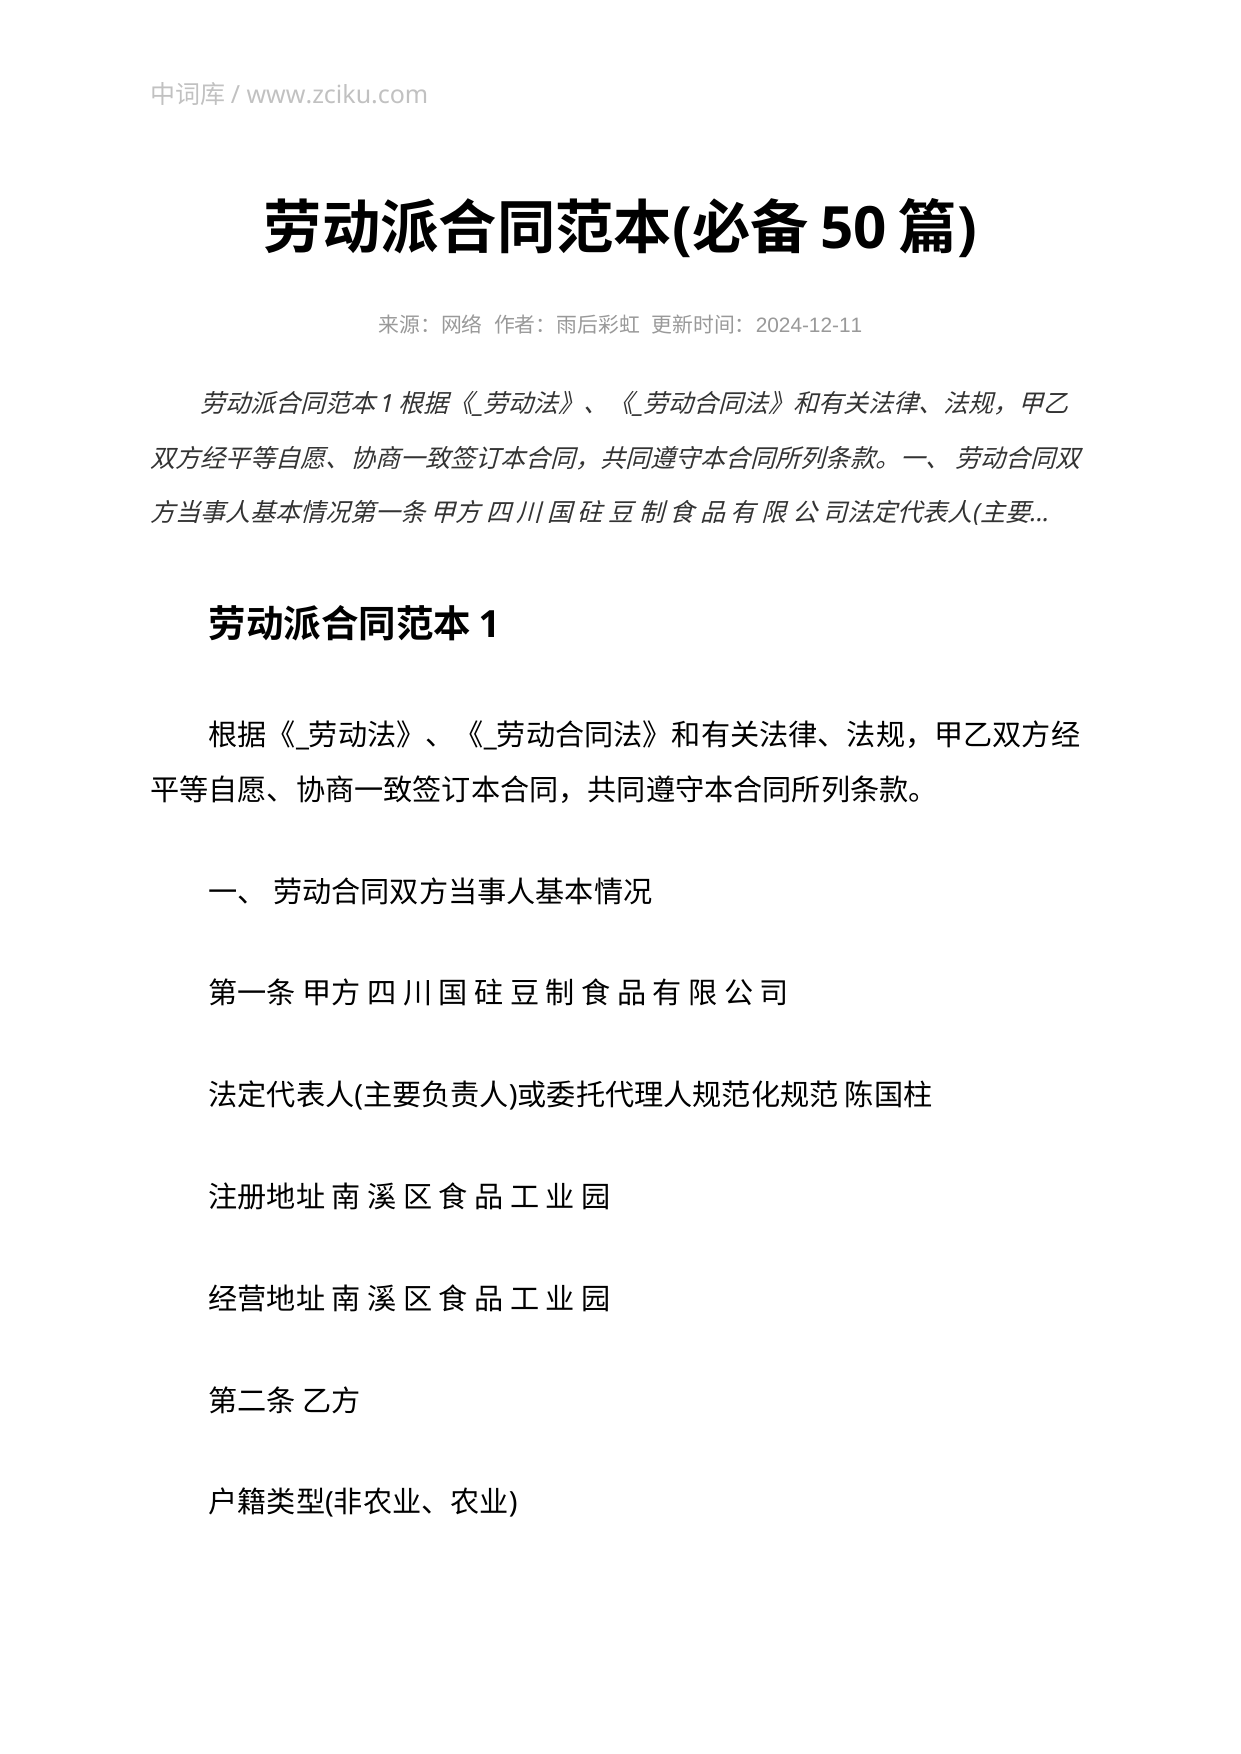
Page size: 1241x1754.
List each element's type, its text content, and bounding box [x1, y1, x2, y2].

text 劳动派合同范本1 [150, 594, 1090, 648]
text 劳动派合同范本1根据《_劳动法》、《_劳动合同法》和有关法律、法规，甲乙双方经平等自愿、协商一致签订本合同，共同遵守本合同所列条款。一、 劳动合同双方当事人基本情况第一条 甲方 四 川 国 砫 豆 制 食 品 有 限 公 司法定代表人(主要... [150, 384, 1090, 529]
text 注册地址 南 溪 区 食 品 工 业 园 [150, 1174, 1090, 1216]
text 户籍类型(非农业、农业) [150, 1479, 1090, 1521]
text 一、 劳动合同双方当事人基本情况 [150, 868, 1090, 910]
text 第二条 乙方 [150, 1377, 1090, 1419]
text 根据《_劳动法》、《_劳动合同法》和有关法律、法规，甲乙双方经平等自愿、协商一致签订本合同，共同遵守本合同所列条款。 [150, 711, 1090, 809]
text 法定代表人(主要负责人)或委托代理人规范化规范 陈国柱 [150, 1072, 1090, 1114]
text 第一条 甲方 四 川 国 砫 豆 制 食 品 有 限 公 司 [150, 970, 1090, 1012]
text 经营地址 南 溪 区 食 品 工 业 园 [150, 1275, 1090, 1318]
text 来源：网络 作者：雨后彩虹 更新时间：2024-12-11 [150, 313, 1090, 337]
subtitle 劳动派合同范本(必备50篇) [150, 181, 1090, 266]
